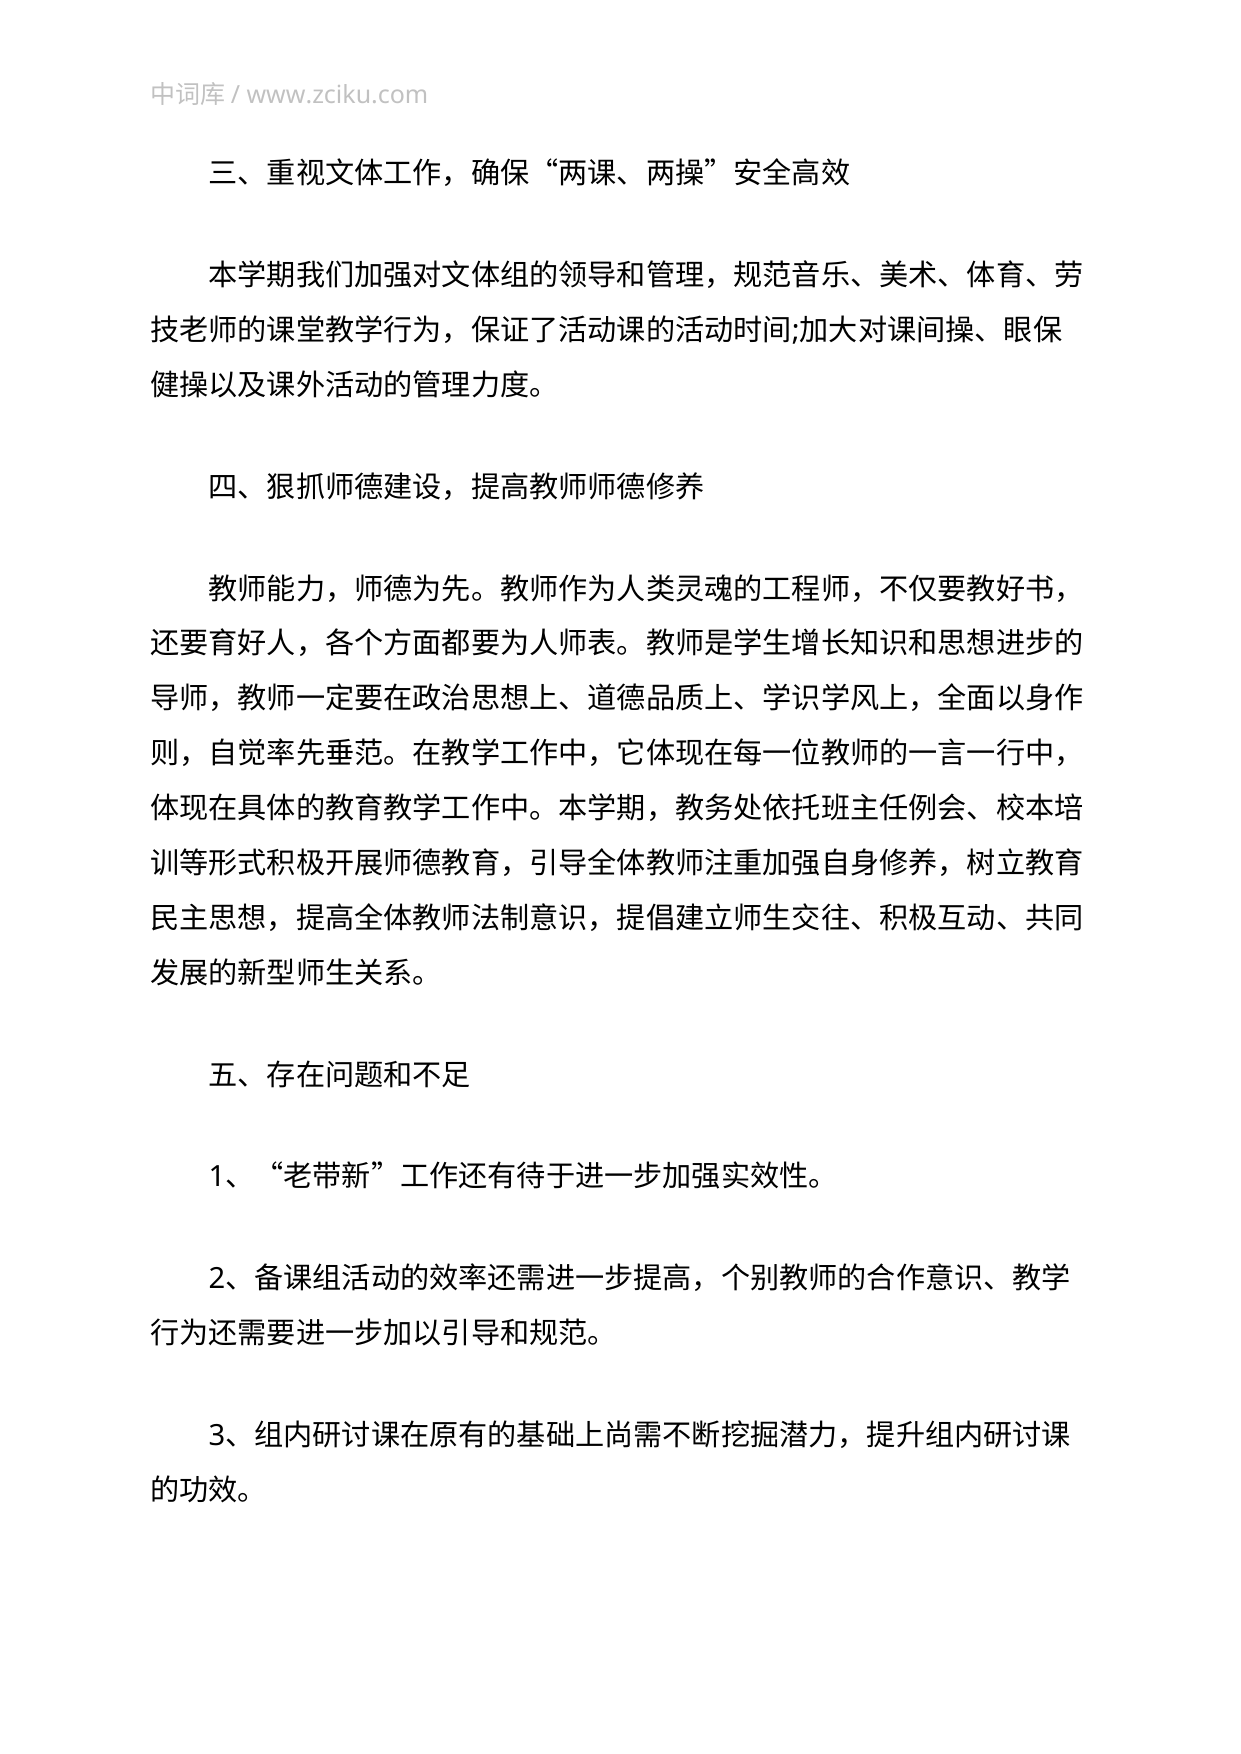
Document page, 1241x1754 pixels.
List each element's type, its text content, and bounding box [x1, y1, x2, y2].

text 教师能力，师德为先。教师作为人类灵魂的工程师，不仅要教好书，还要育好人，各个方面都要为人师表。教师是学生增长知识和思想进步的导师，教师一定要在政治思想上、道德品质上、学识学风上，全面以身作则，自觉率先垂范。在教学工作中，它体现在每一位教师的一言一行中，体现在具体的教育教学工作中。本学期，教务处依托班主任例会、校本培训等形式积极开展师德教育，引导全体教师注重加强自身修养，树立教育民主思想，提高全体教师法制意识，提倡建立师生交往、积极互动、共同发展的新型师生关系。 [150, 565, 1090, 992]
text 本学期我们加强对文体组的领导和管理，规范音乐、美术、体育、劳技老师的课堂教学行为，保证了活动课的活动时间;加大对课间操、眼保健操以及课外活动的管理力度。 [150, 252, 1090, 404]
text 四、狠抓师德建设，提高教师师德修养 [150, 463, 1090, 506]
text 1、“老带新”工作还有待于进一步加强实效性。 [150, 1153, 1090, 1195]
text 3、组内研讨课在原有的基础上尚需不断挖掘潜力，提升组内研讨课的功效。 [150, 1412, 1090, 1509]
text 三、重视文体工作，确保“两课、两操”安全高效 [150, 150, 1090, 192]
text 2、备课组活动的效率还需进一步提高，个别教师的合作意识、教学行为还需要进一步加以引导和规范。 [150, 1255, 1090, 1352]
text 五、存在问题和不足 [150, 1051, 1090, 1093]
